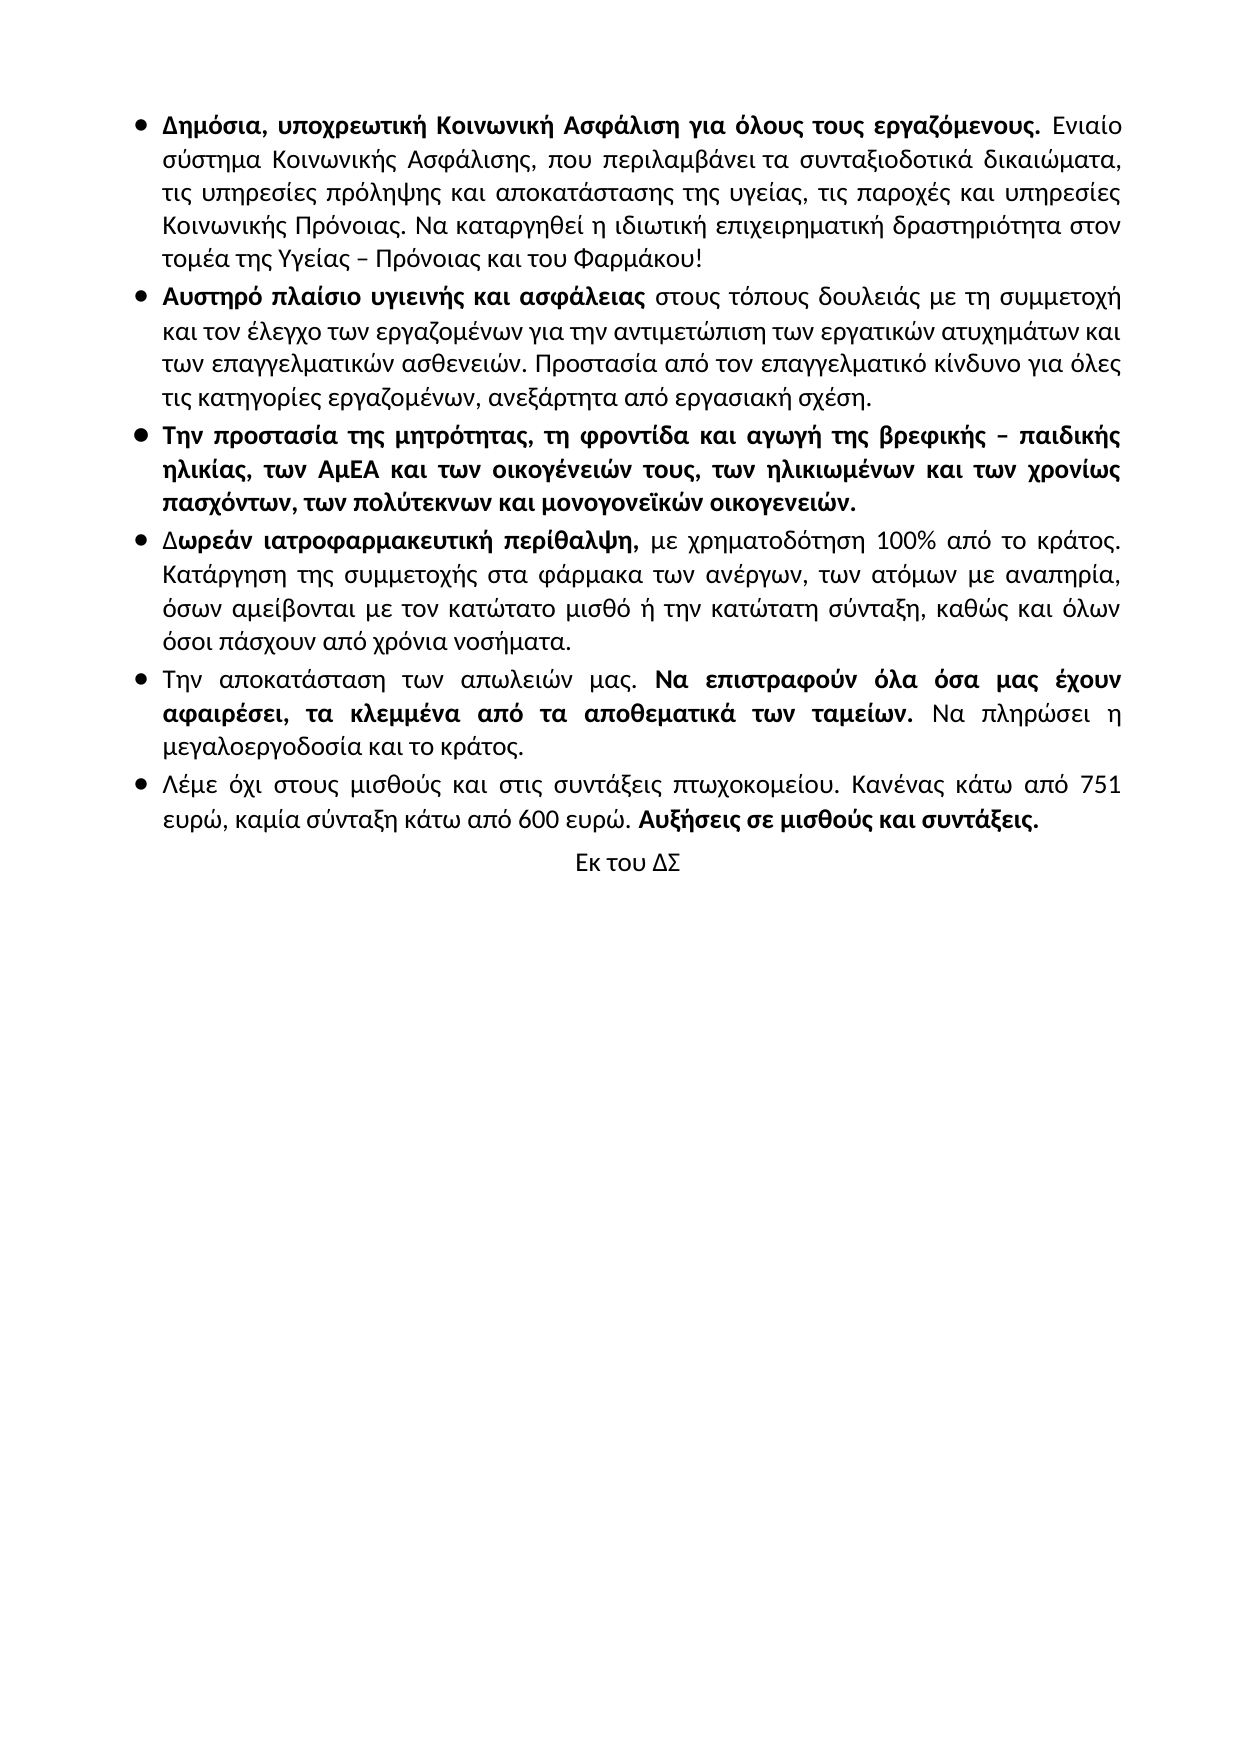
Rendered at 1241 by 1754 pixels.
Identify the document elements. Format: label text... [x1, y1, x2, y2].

list Αυστηρό πλαίσιο υγιεινής και ασφάλειας στους τόπους δουλειάς με τη συμμετοχή και τον έλεγχο των εργαζομένων για την αντιμετώπιση των εργατικών ατυχημάτων και των επαγγελματικών ασθενειών. Προστασία από τον επαγγελματικό κίνδυνο για όλες τις κατηγορίες εργαζομένων, ανεξάρτητα από εργασιακή σχέση. [133, 274, 1122, 413]
list Την αποκατάσταση των απωλειών μας. Να επιστραφούν όλα όσα μας έχουν αφαιρέσει, τα κλεμμένα από τα αποθεματικά των ταμείων. Να πληρώσει η μεγαλοεργοδοσία και το κράτος. [133, 657, 1122, 762]
text Εκ του ΔΣ [133, 845, 1122, 878]
list Δημόσια, υποχρεωτική Κοινωνική Ασφάλιση για όλους τους εργαζόμενους. Ενιαίο σύστημα Κοινωνικής Ασφάλισης, που περιλαμβάνει τα συνταξιοδοτικά δικαιώματα, τις υπηρεσίες πρόληψης και αποκατάστασης της υγείας, τις παροχές και υπηρεσίες Κοινωνικής Πρόνοιας. Να καταργηθεί η ιδιωτική επιχειρηματική δραστηριότητα στον τομέα της Υγείας – Πρόνοιας και του Φαρμάκου! [133, 103, 1122, 274]
list Την προστασία της μητρότητας, τη φροντίδα και αγωγή της βρεφικής – παιδικής ηλικίας, των ΑμΕΑ και των οικογένειών τους, των ηλικιωμένων και των χρονίως πασχόντων, των πολύτεκνων και μονογονεϊκών οικογενειών. [133, 413, 1122, 518]
list Δωρεάν ιατροφαρμακευτική περίθαλψη, με χρηματοδότηση 100% από το κράτος. Κατάργηση της συμμετοχής στα φάρμακα των ανέργων, των ατόμων με αναπηρία, όσων αμείβονται με τον κατώτατο μισθό ή την κατώτατη σύνταξη, καθώς και όλων όσοι πάσχουν από χρόνια νοσήματα. [133, 518, 1122, 657]
list Λέμε όχι στους μισθούς και στις συντάξεις πτωχοκομείου. Κανένας κάτω από 751 ευρώ, καμία σύνταξη κάτω από 600 ευρώ. Αυξήσεις σε μισθούς και συντάξεις. [133, 762, 1122, 835]
